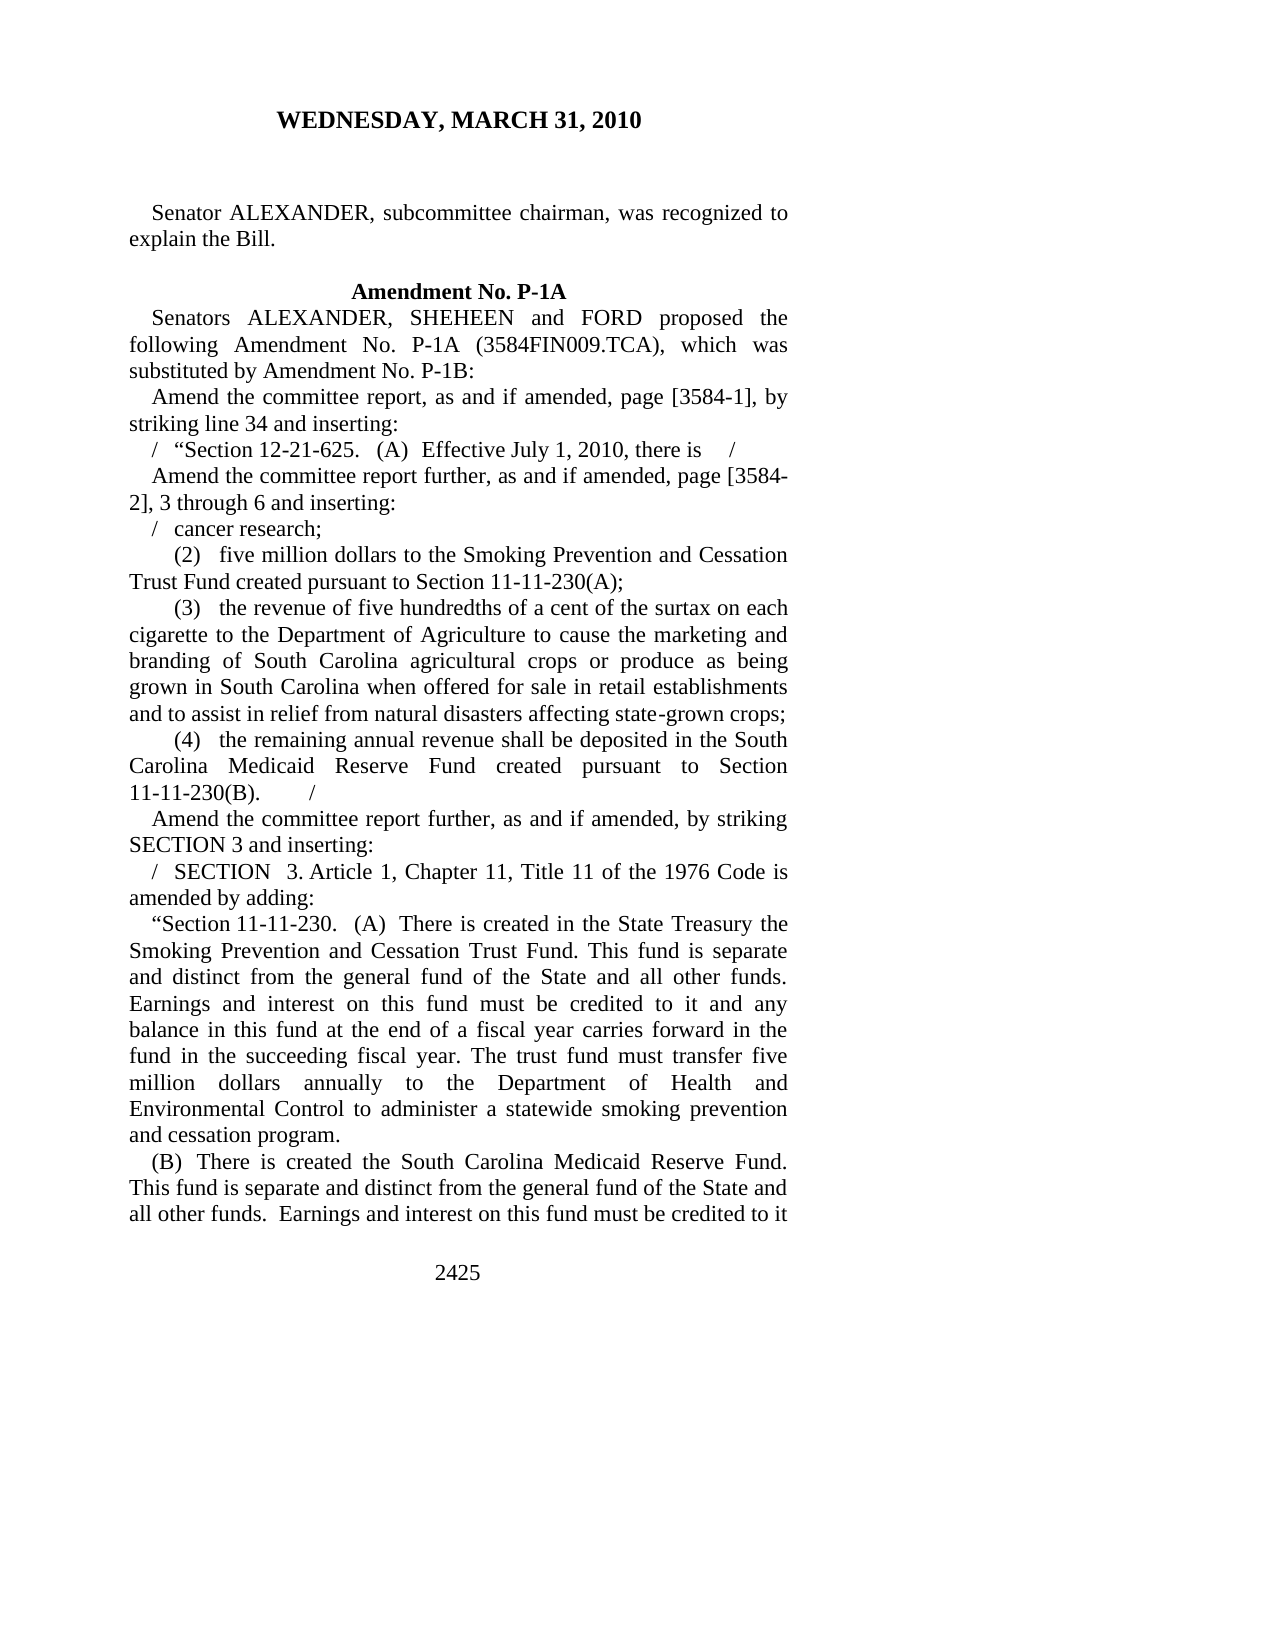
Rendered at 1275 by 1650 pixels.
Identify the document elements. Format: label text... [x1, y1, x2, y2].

text Amendment No. P-1A [129, 278, 789, 304]
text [129, 1148, 789, 1227]
text / SECTION 3. Article 1, Chapter 11, Title 11 of the 1976 Code is amended by adding: [129, 858, 789, 911]
text (2) five million dollars to the Smoking Prevention and Cessation Trust Fund created pursuant to Section 11-11-230(A); [129, 542, 789, 594]
text Senators ALEXANDER, SHEHEEN and FORD proposed the following Amendment No. P-1A (3584FIN009.TCA), which was substituted by Amendment No. P-1B: [129, 304, 789, 383]
text (4) the remaining annual revenue shall be deposited in the South Carolina Medicaid Reserve Fund created pursuant to Section 11-11-230(B). / [129, 726, 789, 805]
text Amend the committee report, as and if amended, page [3584-1], by striking line 34 and inserting: [129, 383, 789, 436]
text Amend the committee report further, as and if amended, page [3584-2], 3 through 6 and inserting: [129, 462, 789, 515]
text “Section 11-11-230. (A) There is created in the State Treasury the Smoking Prevention and Cessation Trust Fund. This fund is separate and distinct from the general fund of the State and all other funds. Earnings and interest on this fund must be credited to it and any balance in this fund at the end of a fiscal year carries forward in the fund in the succeeding fiscal year. The trust fund must transfer five million dollars annually to the Department of Health and Environmental Control to administer a statewide smoking prevention and cessation program. [129, 911, 789, 1148]
text (3) the revenue of five hundredths of a cent of the surtax on each cigarette to the Department of Agriculture to cause the marketing and branding of South Carolina agricultural crops or produce as being grown in South Carolina when offered for sale in retail establishments and to assist in relief from natural disasters affecting state-grown crops; [129, 594, 789, 726]
text Amend the committee report further, as and if amended, by striking SECTION 3 and inserting: [129, 805, 789, 858]
text / cancer research; [129, 515, 789, 542]
text Senator ALEXANDER, subcommittee chairman, was recognized to explain the Bill. [129, 199, 789, 252]
text / “Section 12-21-625. (A) Effective July 1, 2010, there is / [129, 436, 789, 462]
